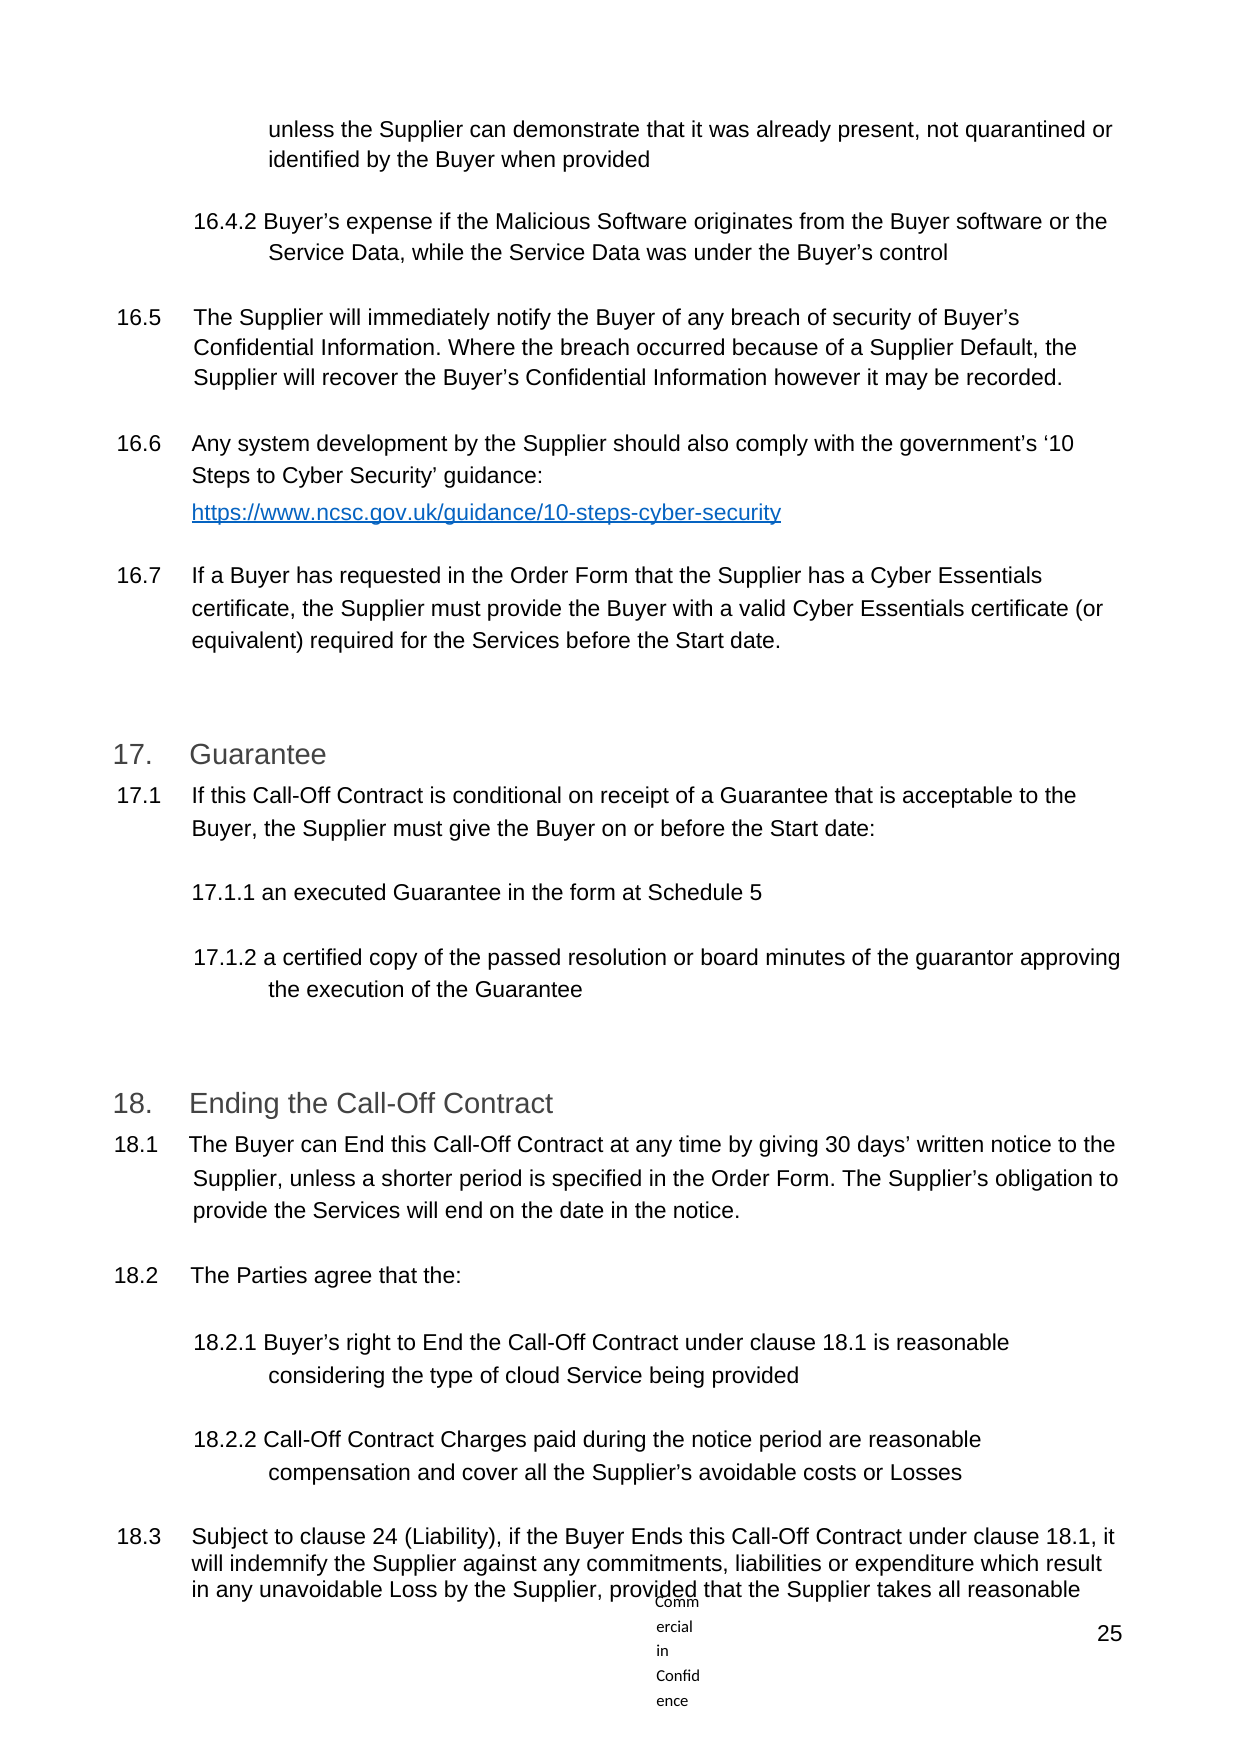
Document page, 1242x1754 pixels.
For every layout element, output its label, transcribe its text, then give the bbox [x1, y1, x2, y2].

text 16.6 Any system development by the Supplier should also comply with the government’s ‘10 Steps to Cyber Security’ guidance: [116, 430, 1121, 489]
text 17.1 If this Call-Off Contract is conditional on receipt of a Guarantee that is acceptable to the Buyer, the Supplier must give the Buyer on or before the Start date: [116, 782, 1121, 841]
text 17.1.1 an executed Guarantee in the form at Schedule 5 [159, 879, 1121, 906]
text 18.2.2 Call-Off Contract Charges paid during the notice period are reasonable compensation and cover all the Supplier’s avoidable costs or Losses [193, 1426, 1121, 1485]
text https://www.ncsc.gov.uk/guidance/10-steps-cyber-security [159, 498, 1122, 525]
subtitle 18. Ending the Call-Off Contract [0, 1086, 1122, 1119]
text 16.5 The Supplier will immediately notify the Buyer of any breach of security of Buyer’s Confidential Information. Where the breach occurred because of a Supplier Default, the Supplier will recover the Buyer’s Confidential Information however it may be recorded. [116, 303, 1121, 390]
subtitle 17. Guarantee [0, 737, 1122, 770]
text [116, 1523, 1121, 1602]
text 18.2.1 Buyer’s right to End the Call-Off Contract under clause 18.1 is reasonable considering the type of cloud Service being provided [193, 1329, 1121, 1388]
text 18.2 The Parties agree that the: [0, 1262, 1122, 1288]
text 16.4.2 Buyer’s expense if the Malicious Software originates from the Buyer software or the Service Data, while the Service Data was under the Buyer’s control [193, 208, 1121, 265]
text 16.7 If a Buyer has requested in the Order Form that the Supplier has a Cyber Essentials certificate, the Supplier must provide the Buyer with a valid Cyber Essentials certificate (or equivalent) required for the Services before the Start date. [116, 562, 1121, 654]
text 17.1.2 a certified copy of the passed resolution or board minutes of the guarantor approving the execution of the Guarantee [193, 944, 1121, 1003]
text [193, 116, 1121, 172]
text Supplier, unless a shorter period is specified in the Order Form. The Supplier’s obligation to provide the Services will end on the date in the notice. [193, 1165, 1121, 1223]
text 18.1 The Buyer can End this Call-Off Contract at any time by giving 30 days’ written notice to the [0, 1131, 1122, 1158]
